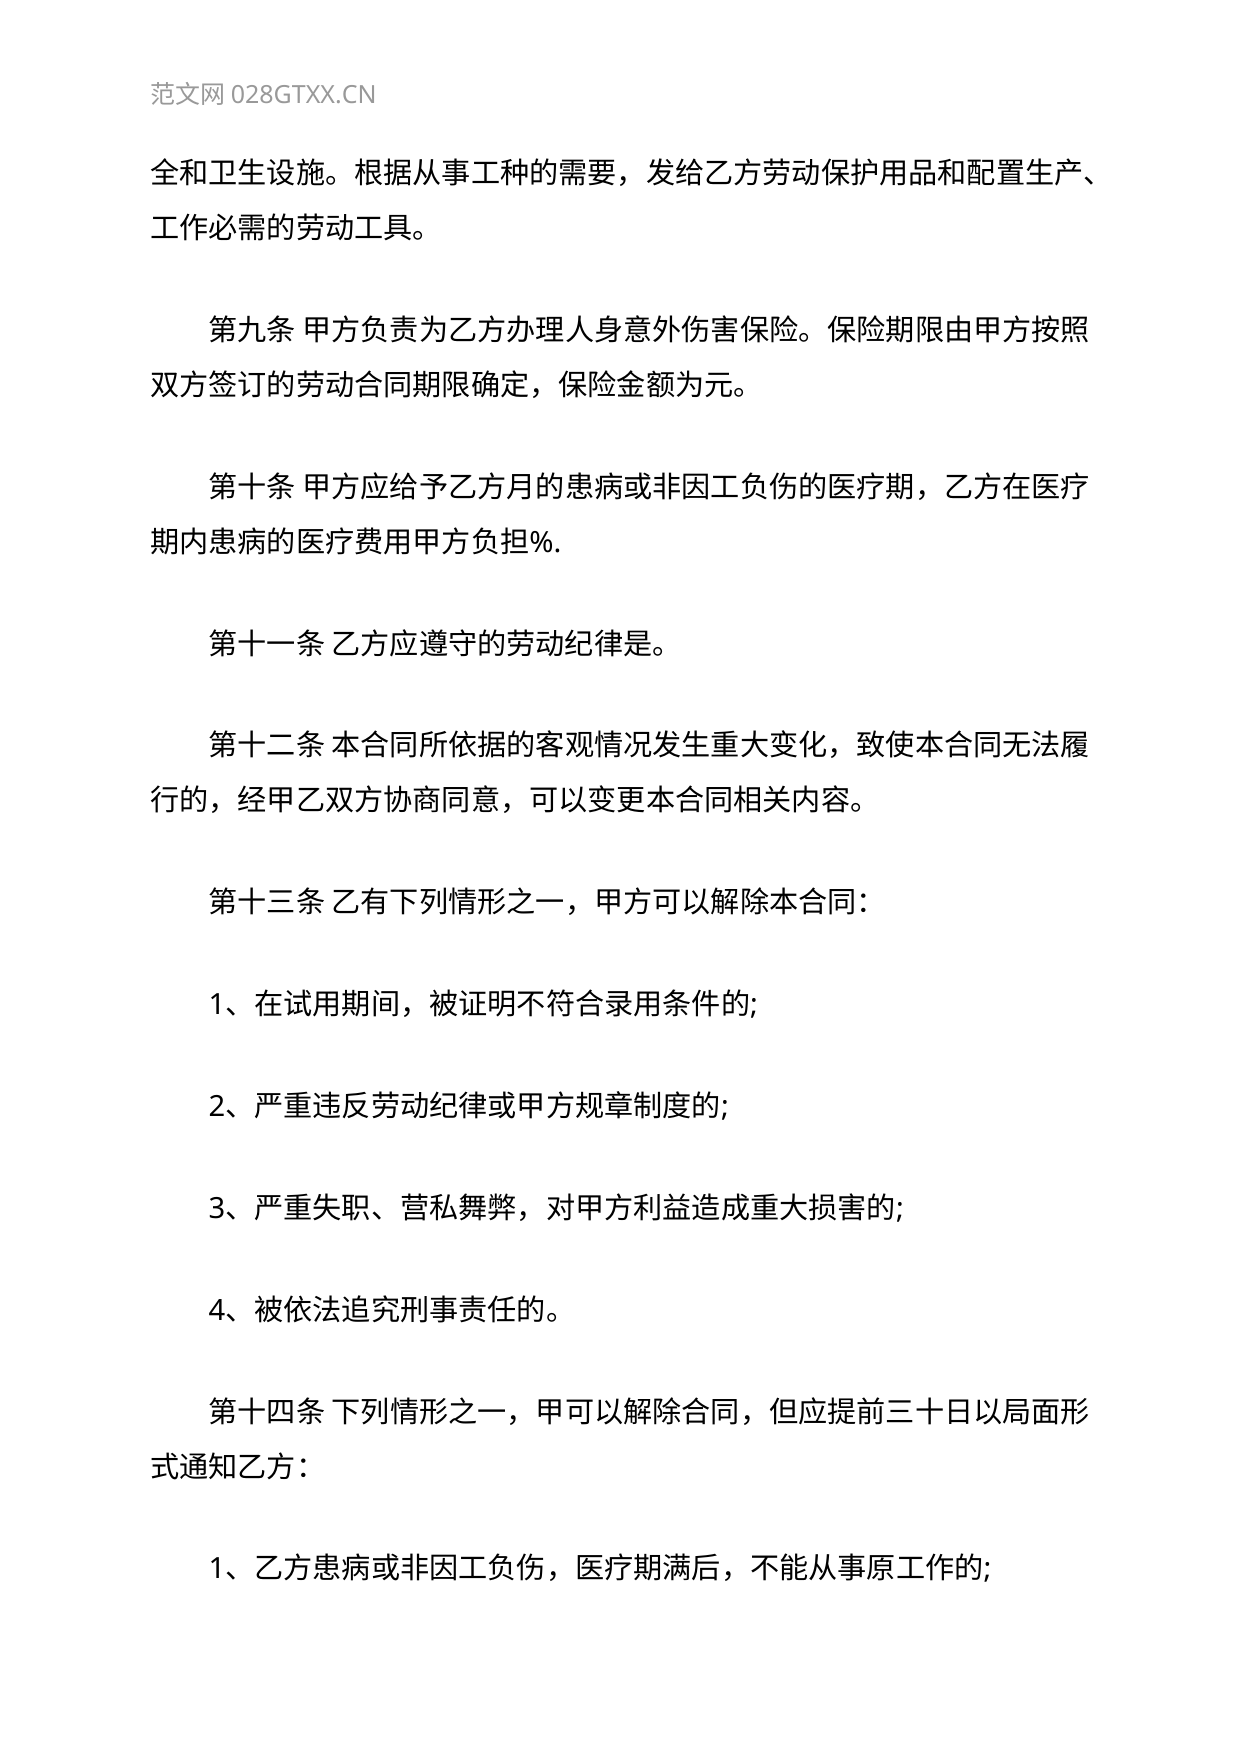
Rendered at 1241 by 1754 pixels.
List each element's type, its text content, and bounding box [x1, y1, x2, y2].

text 3、严重失职、营私舞弊，对甲方利益造成重大损害的; [150, 1184, 1090, 1227]
text 第十一条 乙方应遵守的劳动纪律是。 [150, 620, 1090, 662]
text 第十条 甲方应给予乙方月的患病或非因工负伤的医疗期，乙方在医疗期内患病的医疗费用甲方负担%. [150, 463, 1090, 561]
text 第九条 甲方负责为乙方办理人身意外伤害保险。保险期限由甲方按照双方签订的劳动合同期限确定，保险金额为元。 [150, 307, 1090, 404]
text 2、严重违反劳动纪律或甲方规章制度的; [150, 1082, 1090, 1125]
text 第十四条 下列情形之一，甲可以解除合同，但应提前三十日以局面形式通知乙方： [150, 1388, 1090, 1486]
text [150, 150, 1090, 247]
text 1、在试用期间，被证明不符合录用条件的; [150, 980, 1090, 1023]
text 第十二条 本合同所依据的客观情况发生重大变化，致使本合同无法履行的，经甲乙双方协商同意，可以变更本合同相关内容。 [150, 722, 1090, 819]
text 4、被依法追究刑事责任的。 [150, 1286, 1090, 1329]
text 1、乙方患病或非因工负伤，医疗期满后，不能从事原工作的; [150, 1545, 1090, 1587]
text 第十三条 乙有下列情形之一，甲方可以解除本合同： [150, 879, 1090, 921]
